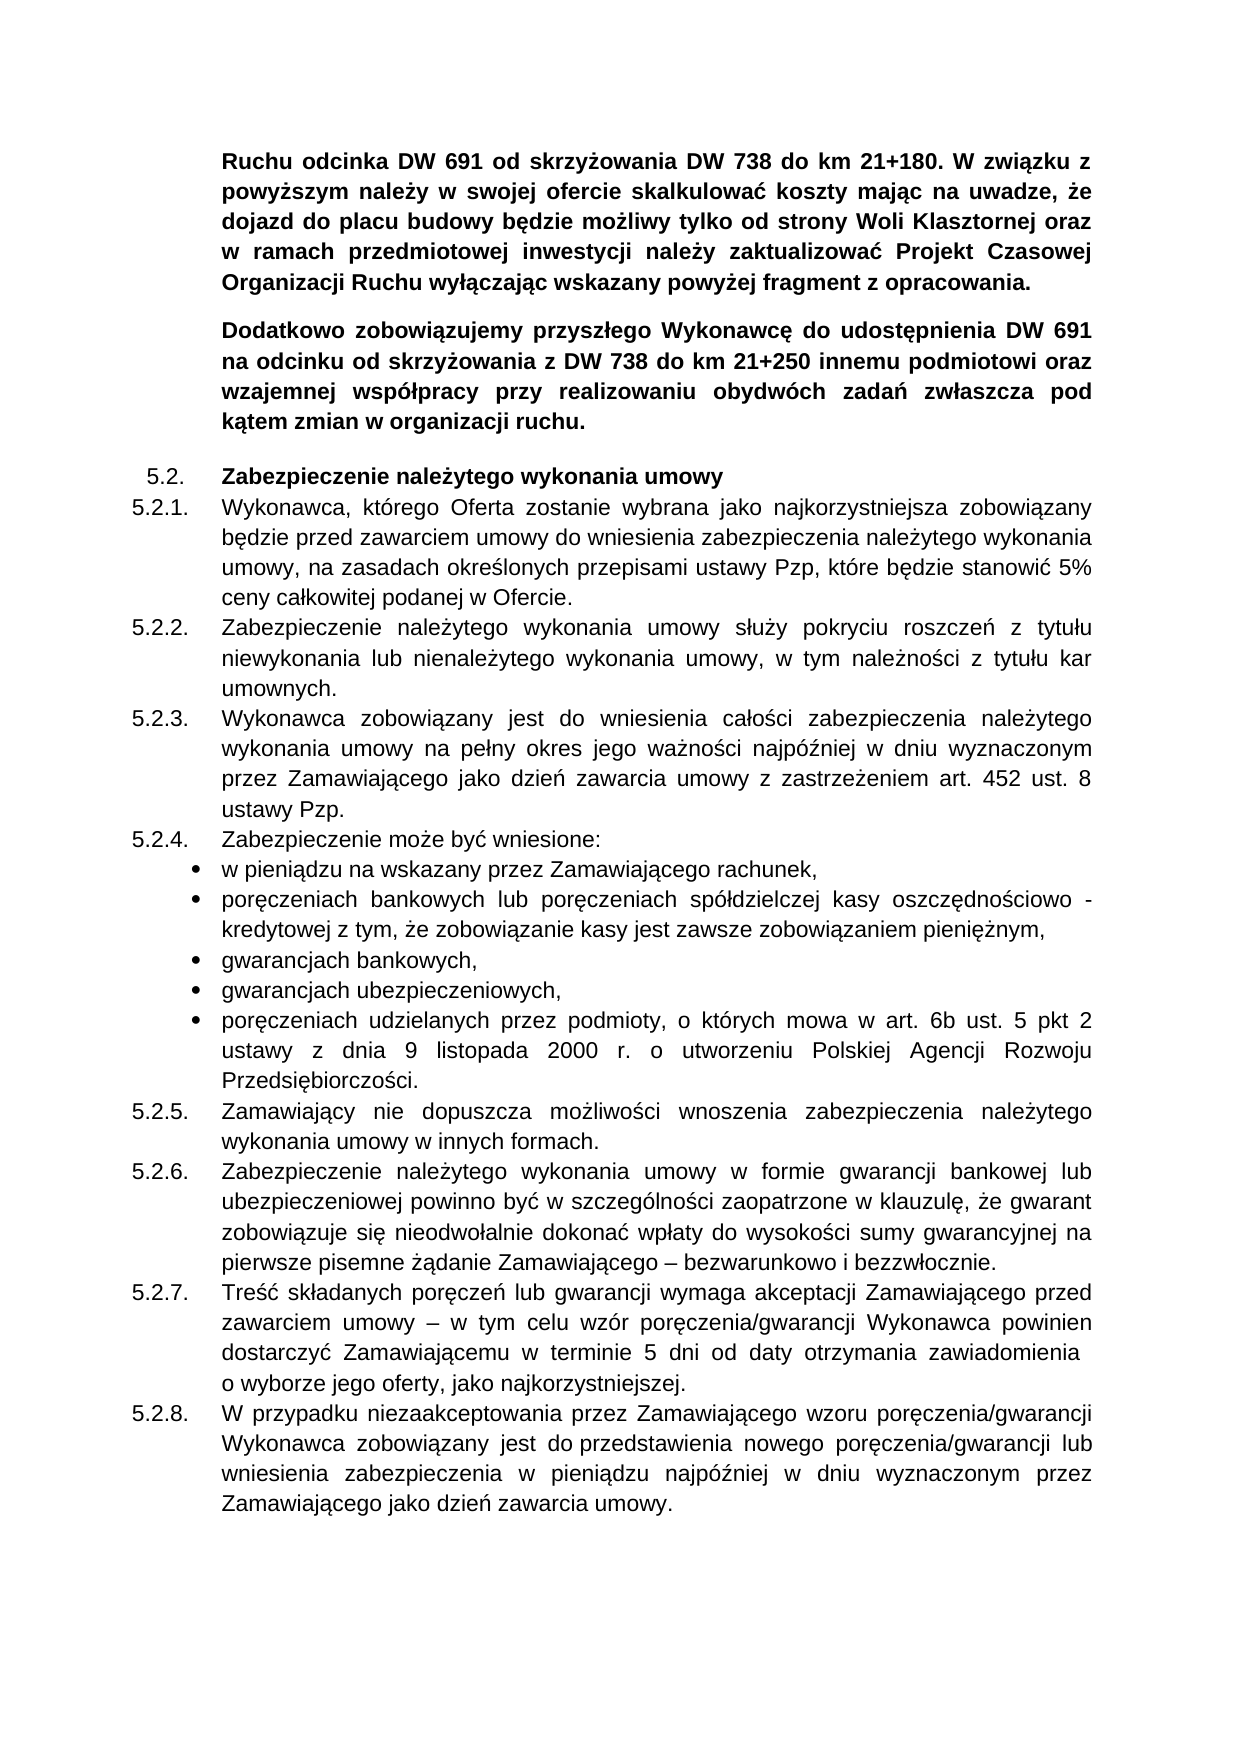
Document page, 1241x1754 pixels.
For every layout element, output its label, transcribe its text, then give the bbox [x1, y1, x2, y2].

list Treść składanych poręczeń lub gwarancji wymaga akceptacji Zamawiającego przed zawarciem umowy – w tym celu wzór poręczenia/gwarancji Wykonawca powinien dostarczyć Zamawiającemu w terminie 5 dni od daty otrzymania zawiadomienia o wyborze jego oferty, jako najkorzystniejszej. [132, 1279, 1093, 1396]
list Zabezpieczenie może być wniesione: [132, 826, 1093, 852]
list poręczeniach udzielanych przez podmioty, o których mowa w art. 6b ust. 5 pkt 2 ustawy z dnia 9 listopada 2000 r. o utworzeniu Polskiej Agencji Rozwoju Przedsiębiorczości. [192, 1007, 1093, 1094]
list Zabezpieczenie należytego wykonania umowy służy pokryciu roszczeń z tytułu niewykonania lub nienależytego wykonania umowy, w tym należności z tytułu kar umownych. [132, 614, 1093, 701]
text Dodatkowo zobowiązujemy przyszłego Wykonawcę do udostępnienia DW 691 na odcinku od skrzyżowania z DW 738 do km 21+250 innemu podmiotowi oraz wzajemnej współpracy przy realizowaniu obydwóch zadań zwłaszcza pod kątem zmian w organizacji ruchu. [221, 317, 1093, 434]
list Wykonawca, którego Oferta zostanie wybrana jako najkorzystniejsza zobowiązany będzie przed zawarciem umowy do wniesienia zabezpieczenia należytego wykonania umowy, na zasadach określonych przepisami ustawy Pzp, które będzie stanowić 5% ceny całkowitej podanej w Ofercie. [132, 493, 1093, 610]
list Zabezpieczenie należytego wykonania umowy [146, 463, 1093, 489]
list Zabezpieczenie należytego wykonania umowy w formie gwarancji bankowej lub ubezpieczeniowej powinno być w szczególności zaopatrzone w klauzulę, że gwarant zobowiązuje się nieodwołalnie dokonać wpłaty do wysokości sumy gwarancyjnej na pierwsze pisemne żądanie Zamawiającego – bezwarunkowo i bezzwłocznie. [132, 1158, 1093, 1275]
list w pieniądzu na wskazany przez Zamawiającego rachunek, [192, 856, 1093, 882]
list poręczeniach bankowych lub poręczeniach spółdzielczej kasy oszczędnościowo -kredytowej z tym, że zobowiązanie kasy jest zawsze zobowiązaniem pieniężnym, [192, 886, 1093, 943]
list gwarancjach bankowych, [192, 947, 1093, 973]
list gwarancjach ubezpieczeniowych, [192, 977, 1093, 1003]
list Wykonawca zobowiązany jest do wniesienia całości zabezpieczenia należytego wykonania umowy na pełny okres jego ważności najpóźniej w dniu wyznaczonym przez Zamawiającego jako dzień zawarcia umowy z zastrzeżeniem art. 452 ust. 8 ustawy Pzp. [132, 705, 1093, 822]
list Zamawiający nie dopuszcza możliwości wnoszenia zabezpieczenia należytego wykonania umowy w innych formach. [132, 1098, 1093, 1154]
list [133, 148, 1093, 295]
list W przypadku niezaakceptowania przez Zamawiającego wzoru poręczenia/gwarancji Wykonawca zobowiązany jest do przedstawienia nowego poręczenia/gwarancji lub wniesienia zabezpieczenia w pieniądzu najpóźniej w dniu wyznaczonym przez Zamawiającego jako dzień zawarcia umowy. [132, 1400, 1093, 1517]
